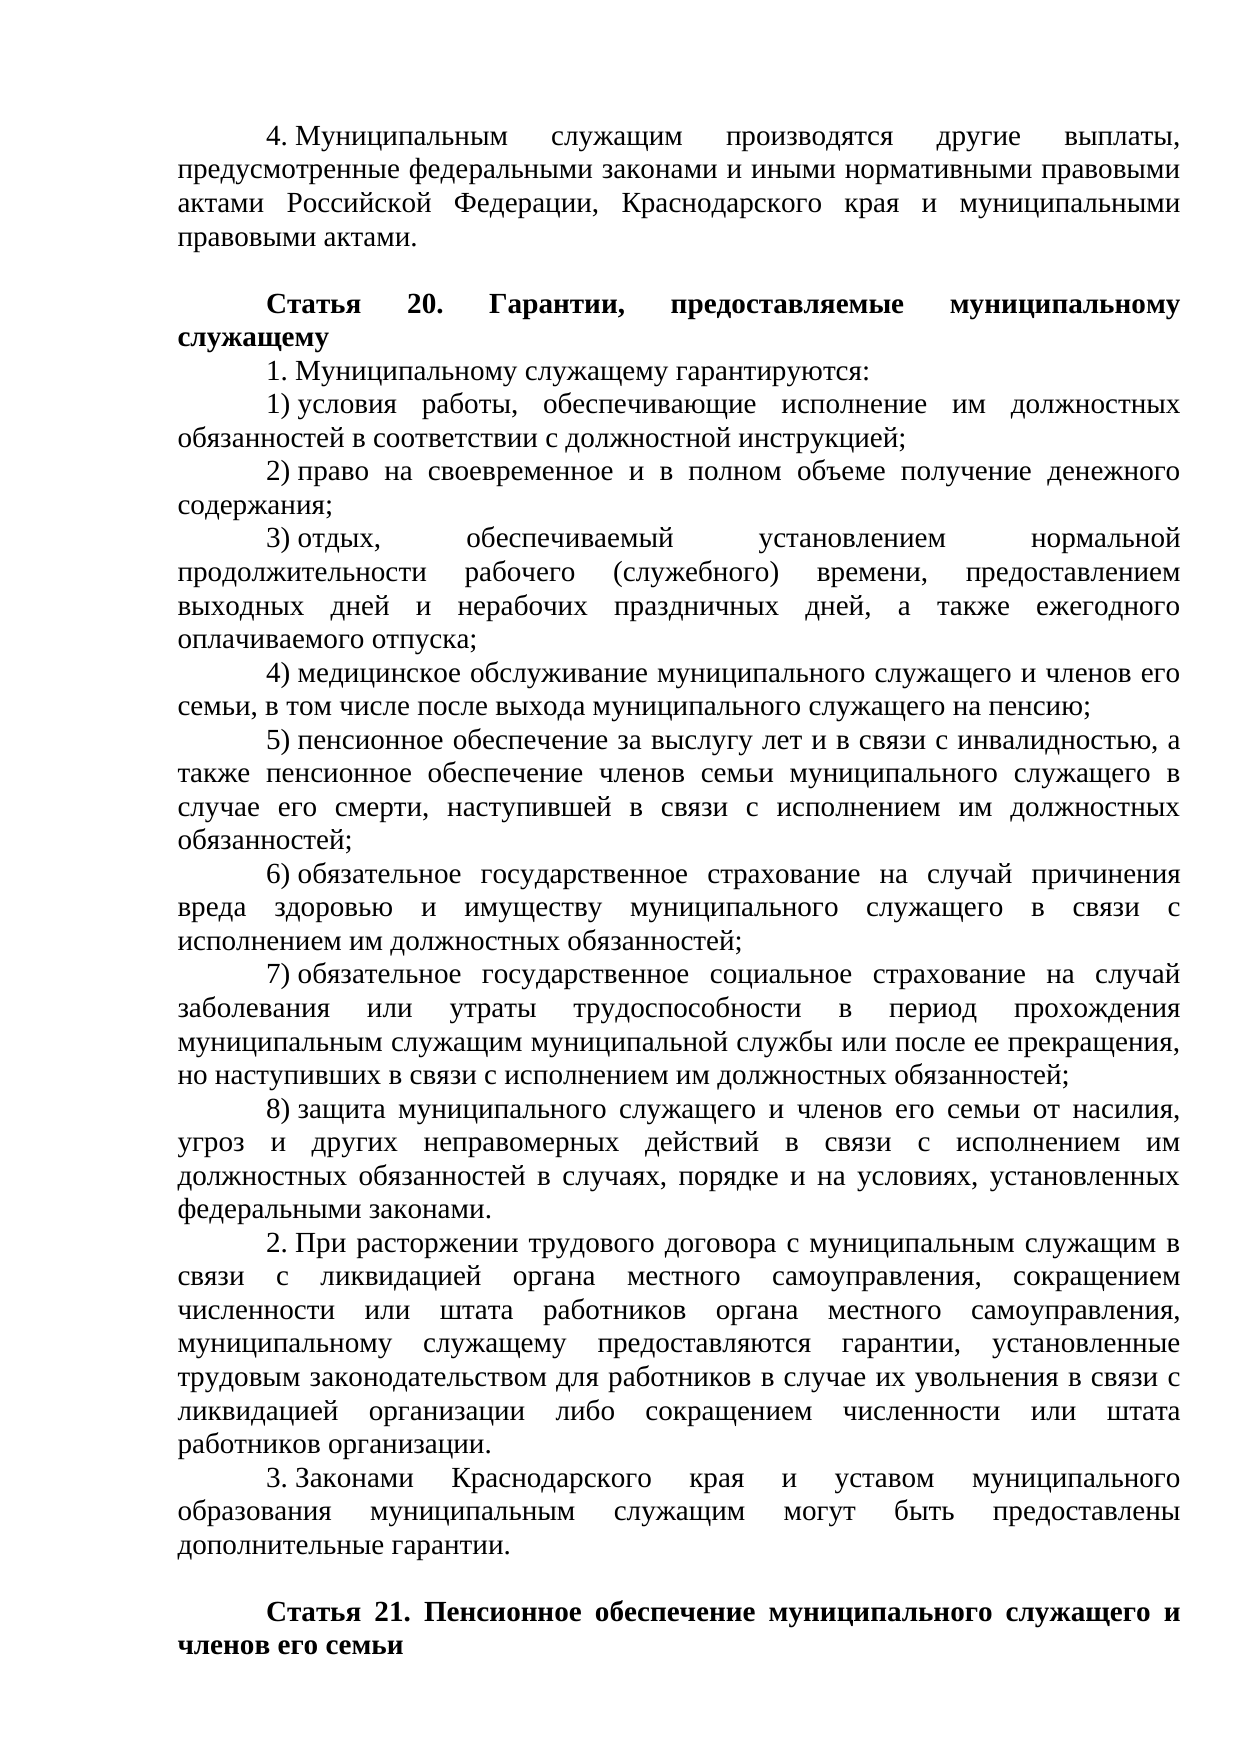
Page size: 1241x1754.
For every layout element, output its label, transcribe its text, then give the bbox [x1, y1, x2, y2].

text 1. Муниципальному служащему гарантируются: [177, 353, 1181, 386]
text 3. Законами Краснодарского края и уставом муниципального образования муниципальным служащим могут быть предоставлены дополнительные гарантии. [177, 1460, 1181, 1560]
text Статья 21. Пенсионное обеспечение муниципального служащего и членов его семьи [177, 1594, 1181, 1661]
text 4. Муниципальным служащим производятся другие выплаты, предусмотренные федеральными законами и иными нормативными правовыми актами Российской Федерации, Краснодарского края и муниципальными правовыми актами. [177, 118, 1181, 252]
text Статья 20. Гарантии, предоставляемые муниципальному служащему [177, 286, 1181, 353]
text 2) право на своевременное и в полном объеме получение денежного содержания; [177, 453, 1181, 521]
text 8) защита муниципального служащего и членов его семьи от насилия, угроз и других неправомерных действий в связи с исполнением им должностных обязанностей в случаях, порядке и на условиях, установленных федеральными законами. [177, 1091, 1181, 1225]
text 7) обязательное государственное социальное страхование на случай заболевания или утраты трудоспособности в период прохождения муниципальным служащим муниципальной службы или после ее прекращения, но наступивших в связи с исполнением им должностных обязанностей; [177, 957, 1181, 1091]
text 2. При расторжении трудового договора с муниципальным служащим в связи с ликвидацией органа местного самоуправления, сокращением численности или штата работников органа местного самоуправления, муниципальному служащему предоставляются гарантии, установленные трудовым законодательством для работников в случае их увольнения в связи с ликвидацией организации либо сокращением численности или штата работников организации. [177, 1225, 1181, 1460]
text 5) пенсионное обеспечение за выслугу лет и в связи с инвалидностью, а также пенсионное обеспечение членов семьи муниципального служащего в случае его смерти, наступившей в связи с исполнением им должностных обязанностей; [177, 722, 1181, 856]
text 3) отдых, обеспечиваемый установлением нормальной продолжительности рабочего (служебного) времени, предоставлением выходных дней и нерабочих праздничных дней, а также ежегодного оплачиваемого отпуска; [177, 521, 1181, 655]
text 1) условия работы, обеспечивающие исполнение им должностных обязанностей в соответствии с должностной инструкцией; [177, 386, 1181, 453]
text 4) медицинское обслуживание муниципального служащего и членов его семьи, в том числе после выхода муниципального служащего на пенсию; [177, 655, 1181, 722]
text 6) обязательное государственное страхование на случай причинения вреда здоровью и имуществу муниципального служащего в связи с исполнением им должностных обязанностей; [177, 856, 1181, 957]
